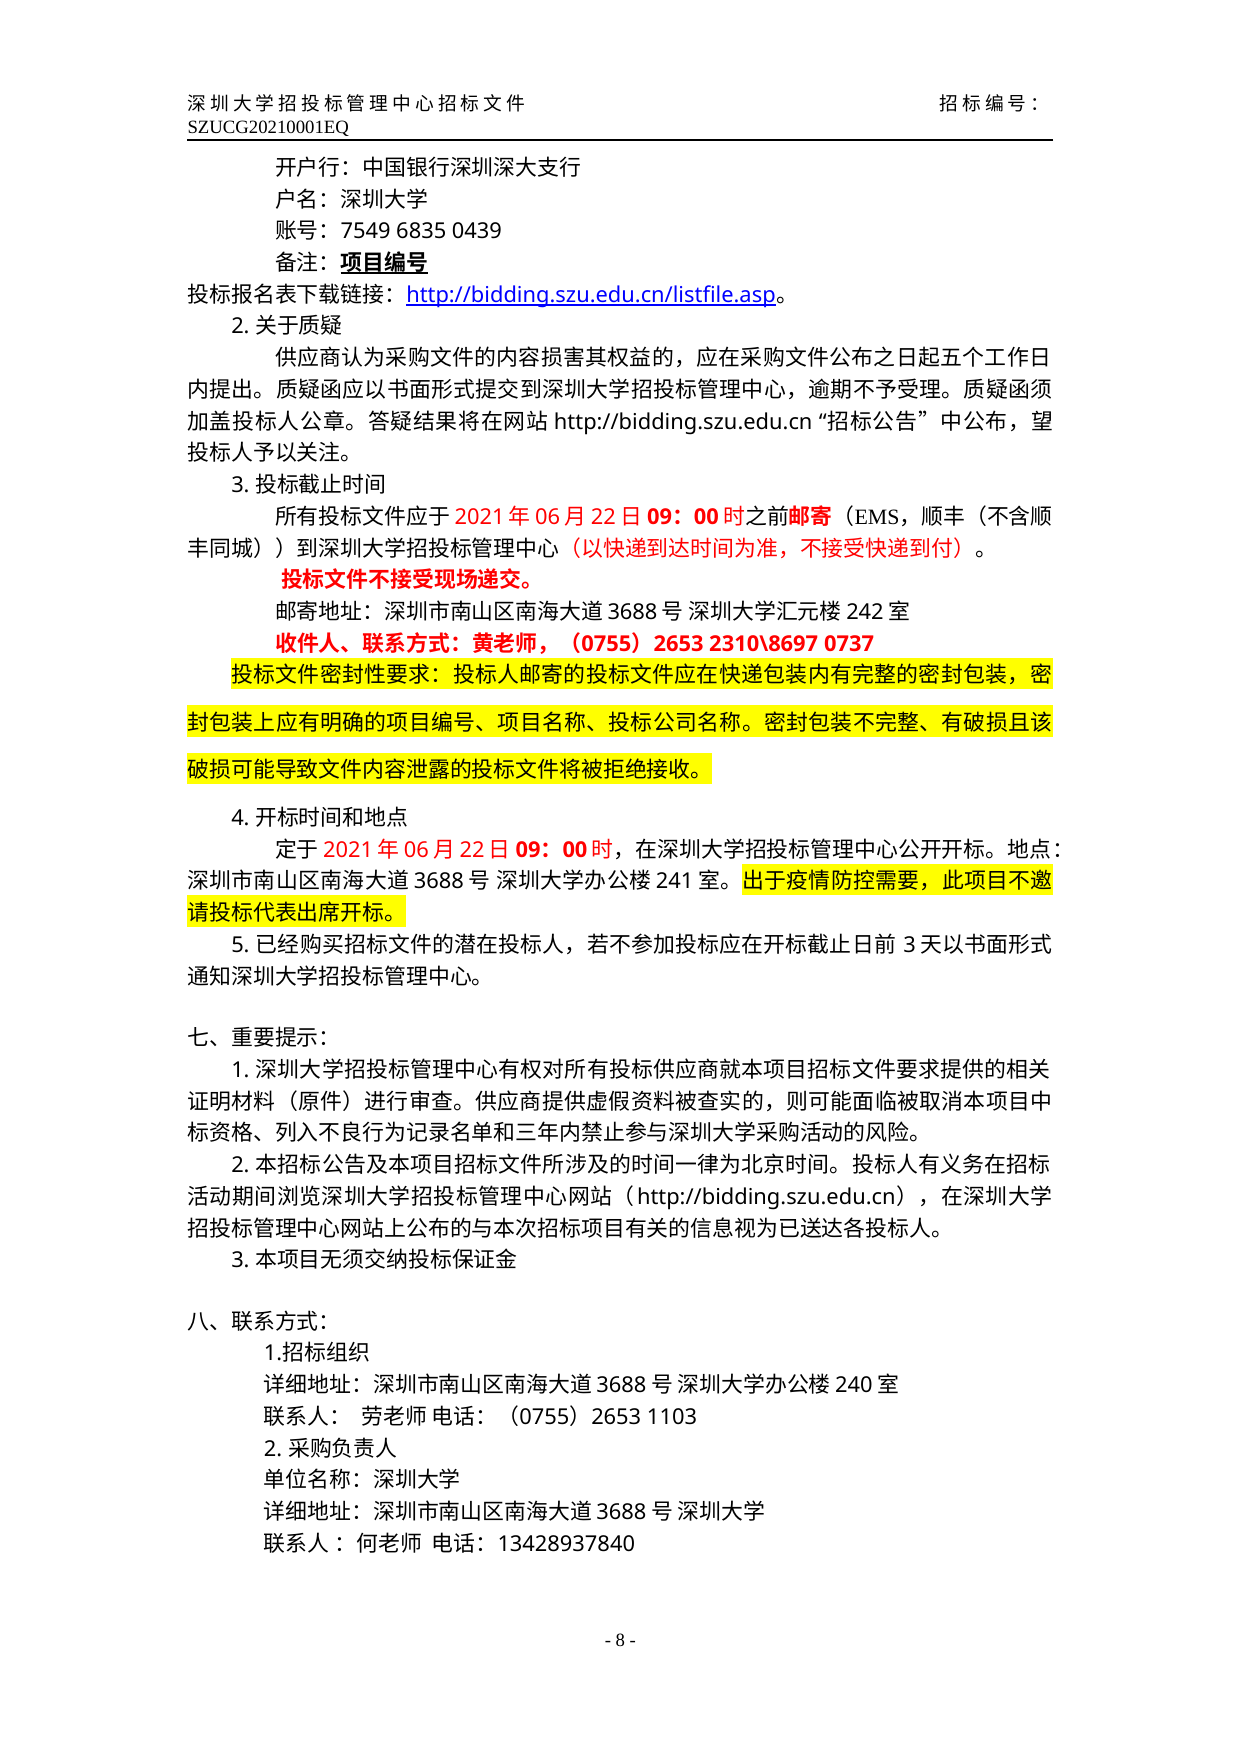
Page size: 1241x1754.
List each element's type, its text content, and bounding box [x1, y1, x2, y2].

text 投标文件密封性要求：投标人邮寄的投标文件应在快递包装内有完整的密封包装，密封包装上应有明确的项目编号、项目名称、投标公司名称。密封包装不完整、有破损且该破损可能导致文件内容泄露的投标文件将被拒绝接收。 [187, 657, 1053, 705]
text 开户行：中国银行深圳深大支行 [187, 150, 1053, 182]
text 5. 已经购买招标文件的潜在投标人，若不参加投标应在开标截止日前3天以书面形式通知深圳大学招投标管理中心。 [187, 927, 1053, 990]
text 收件人、联系方式：黄老师，（0755）2653 2310\8697 0737 [187, 626, 1053, 657]
text 4. 开标时间和地点 [187, 800, 1053, 832]
text 3. 投标截止时间 [187, 467, 1053, 499]
text 投标文件不接受现场递交。 [187, 562, 1053, 594]
text 备注：项目编号 [187, 245, 1053, 277]
text 投标报名表下载链接：http://bidding.szu.edu.cn/listfile.asp。 [187, 277, 1053, 308]
text 2. 关于质疑 [187, 308, 1053, 340]
text 定于2021年06月22日 09：00时，在深圳大学招投标管理中心公开开标。地点：深圳市南山区南海大道3688号 深圳大学办公楼241室。出于疫情防控需要，此项目不邀请投标代表出席开标。 [187, 832, 1053, 927]
text 户名：深圳大学 [187, 182, 1053, 213]
text 邮寄地址：深圳市南山区南海大道3688号 深圳大学汇元楼242室 [187, 594, 1053, 626]
text 1. 深圳大学招投标管理中心有权对所有投标供应商就本项目招标文件要求提供的相关证明材料（原件）进行审查。供应商提供虚假资料被查实的，则可能面临被取消本项目中标资格、列入不良行为记录名单和三年内禁止参与深圳大学采购活动的风险。 [187, 1052, 1053, 1147]
text 1.招标组织 [187, 1335, 1053, 1367]
text 供应商认为采购文件的内容损害其权益的，应在采购文件公布之日起五个工作日内提出。质疑函应以书面形式提交到深圳大学招投标管理中心，逾期不予受理。质疑函须加盖投标人公章。答疑结果将在网站http://bidding.szu.edu.cn “招标公告”中公布，望投标人予以关注。 [187, 340, 1053, 467]
text 七、重要提示： [187, 1020, 1053, 1052]
text 联系人 ：何老师 电话：13428937840 [187, 1526, 1053, 1558]
text 详细地址：深圳市南山区南海大道3688号 深圳大学办公楼240室 [187, 1367, 1053, 1399]
text 投标文件密封性要求：投标人邮寄的投标文件应在快递包装内有完整的密封包装，密封包装上应有明确的项目编号、项目名称、投标公司名称。密封包装不完整、有破损且该破损可能导致文件内容泄露的投标文件将被拒绝接收。 [187, 737, 1053, 784]
text 3. 本项目无须交纳投标保证金 [187, 1242, 1053, 1274]
text 账号：7549 6835 0439 [187, 213, 1053, 245]
text 单位名称：深圳大学 [187, 1462, 1053, 1494]
text 2. 采购负责人 [187, 1431, 1053, 1462]
text 所有投标文件应于2021年06月22日 09：00时之前邮寄（EMS，顺丰（不含顺丰同城））到深圳大学招投标管理中心（以快递到达时间为准，不接受快递到付）。 [187, 499, 1053, 562]
text 八、联系方式： [187, 1304, 1053, 1335]
text 详细地址：深圳市南山区南海大道3688号 深圳大学 [187, 1494, 1053, 1526]
text 联系人： 劳老师 电话：（0755）2653 1103 [187, 1399, 1053, 1431]
text 2. 本招标公告及本项目招标文件所涉及的时间一律为北京时间。投标人有义务在招标活动期间浏览深圳大学招投标管理中心网站（http://bidding.szu.edu.cn），在深圳大学招投标管理中心网站上公布的与本次招标项目有关的信息视为已送达各投标人。 [187, 1147, 1053, 1242]
